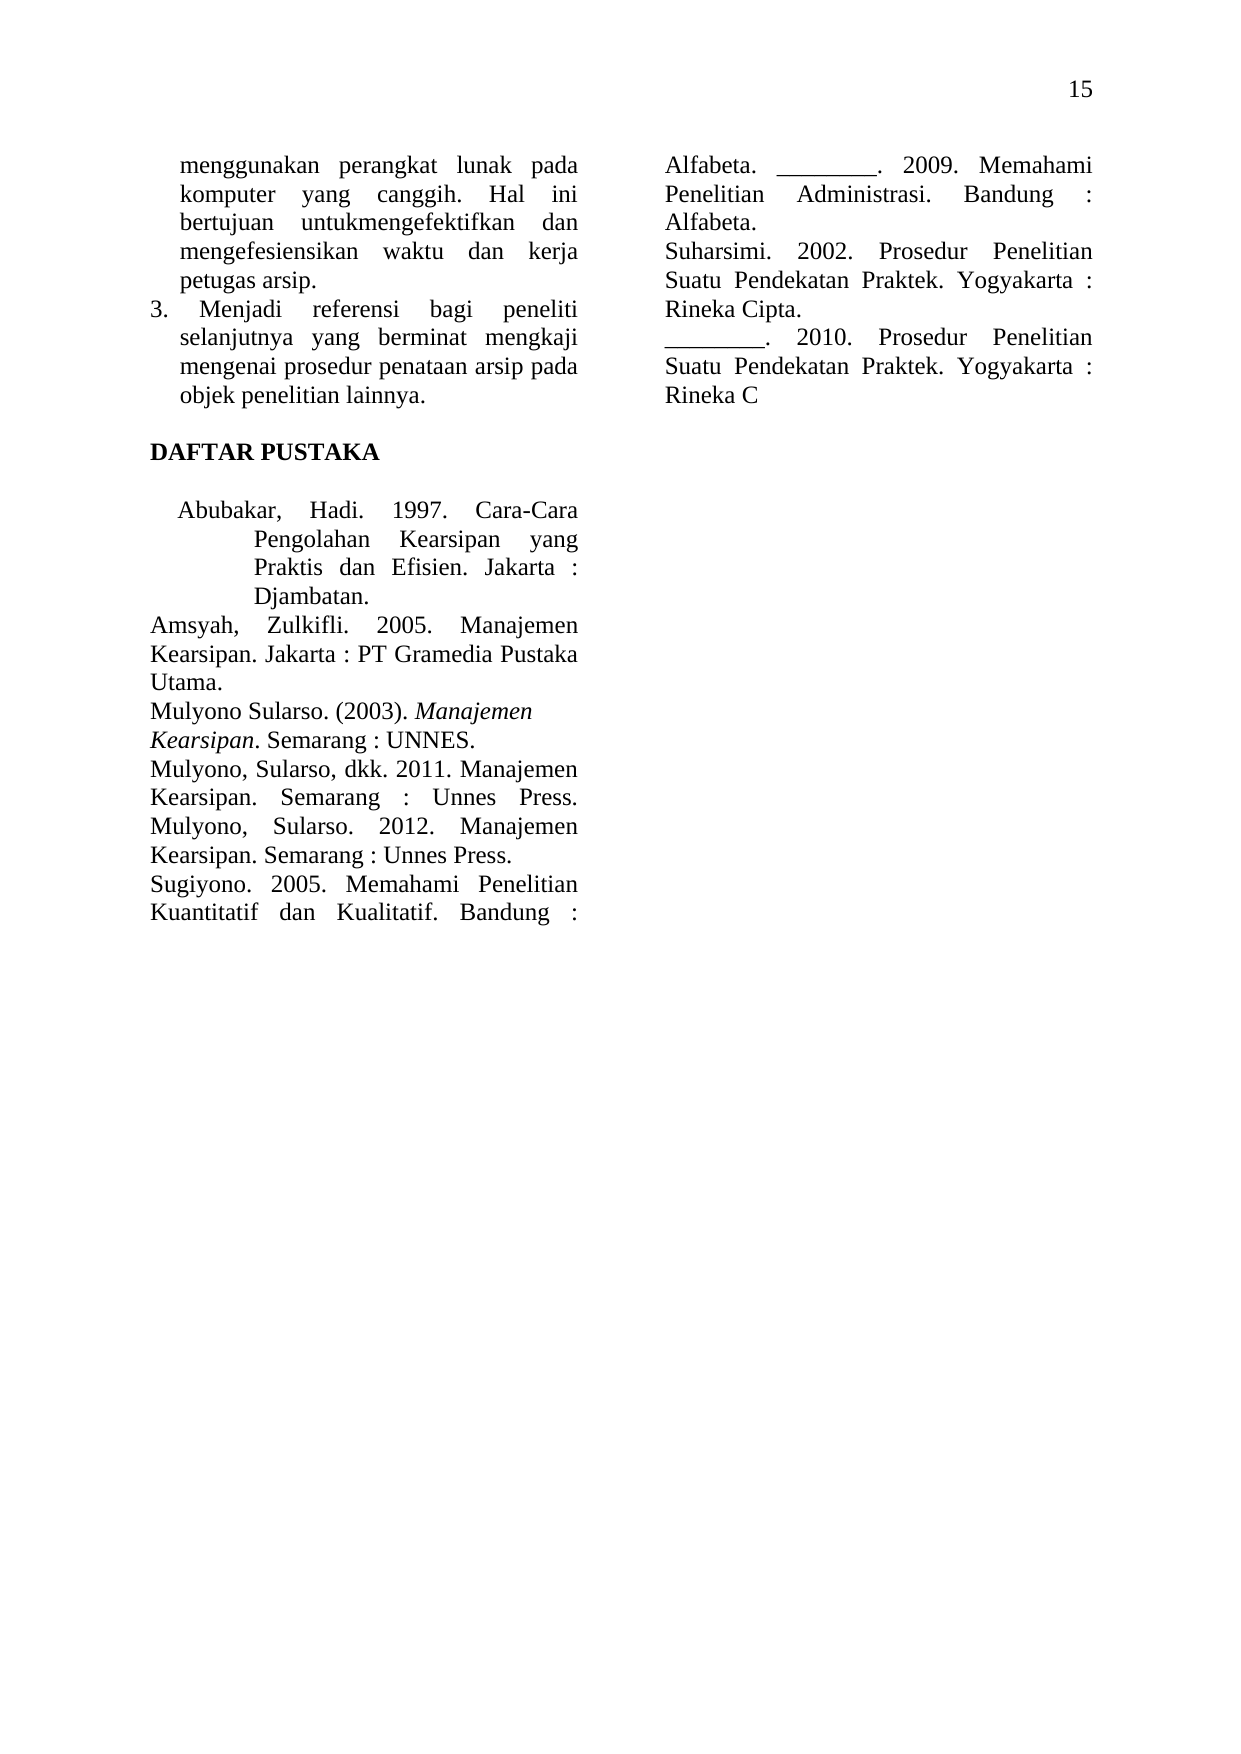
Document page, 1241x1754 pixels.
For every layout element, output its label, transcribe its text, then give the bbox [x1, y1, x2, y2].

text Sugiyono. 2005. Memahami Penelitian Kuantitatif dan Kualitatif. Bandung : Alfabeta. ________. 2009. Memahami Penelitian Administrasi. Bandung : Alfabeta. [664, 150, 1093, 236]
text Sugiyono. 2005. Memahami Penelitian Kuantitatif dan Kualitatif. Bandung : Alfabeta. ________. 2009. Memahami Penelitian Administrasi. Bandung : Alfabeta. [150, 869, 578, 926]
text 3. Menjadi referensi bagi peneliti selanjutnya yang berminat mengkaji mengenai prosedur penataan arsip pada objek penelitian lainnya. [150, 294, 578, 409]
text Mulyono, Sularso, dkk. 2011. Manajemen Kearsipan. Semarang : Unnes Press. Mulyono, Sularso. 2012. Manajemen Kearsipan. Semarang : Unnes Press. [150, 754, 578, 869]
text Suharsimi. 2002. Prosedur Penelitian Suatu Pendekatan Praktek. Yogyakarta : Rineka Cipta. [664, 236, 1093, 322]
text DAFTAR PUSTAKA [150, 437, 578, 466]
text Mulyono Sularso. (2003). Manajemen Kearsipan. Semarang : UNNES. [150, 696, 578, 754]
text ________. 2010. Prosedur Penelitian Suatu Pendekatan Praktek. Yogyakarta : Rineka C [664, 322, 1093, 409]
text Abubakar, Hadi. 1997. Cara-Cara Pengolahan Kearsipan yang Praktis dan Efisien. Jakarta : Djambatan. [150, 495, 578, 610]
text Amsyah, Zulkifli. 2005. Manajemen Kearsipan. Jakarta : PT Gramedia Pustaka Utama. [150, 610, 578, 696]
